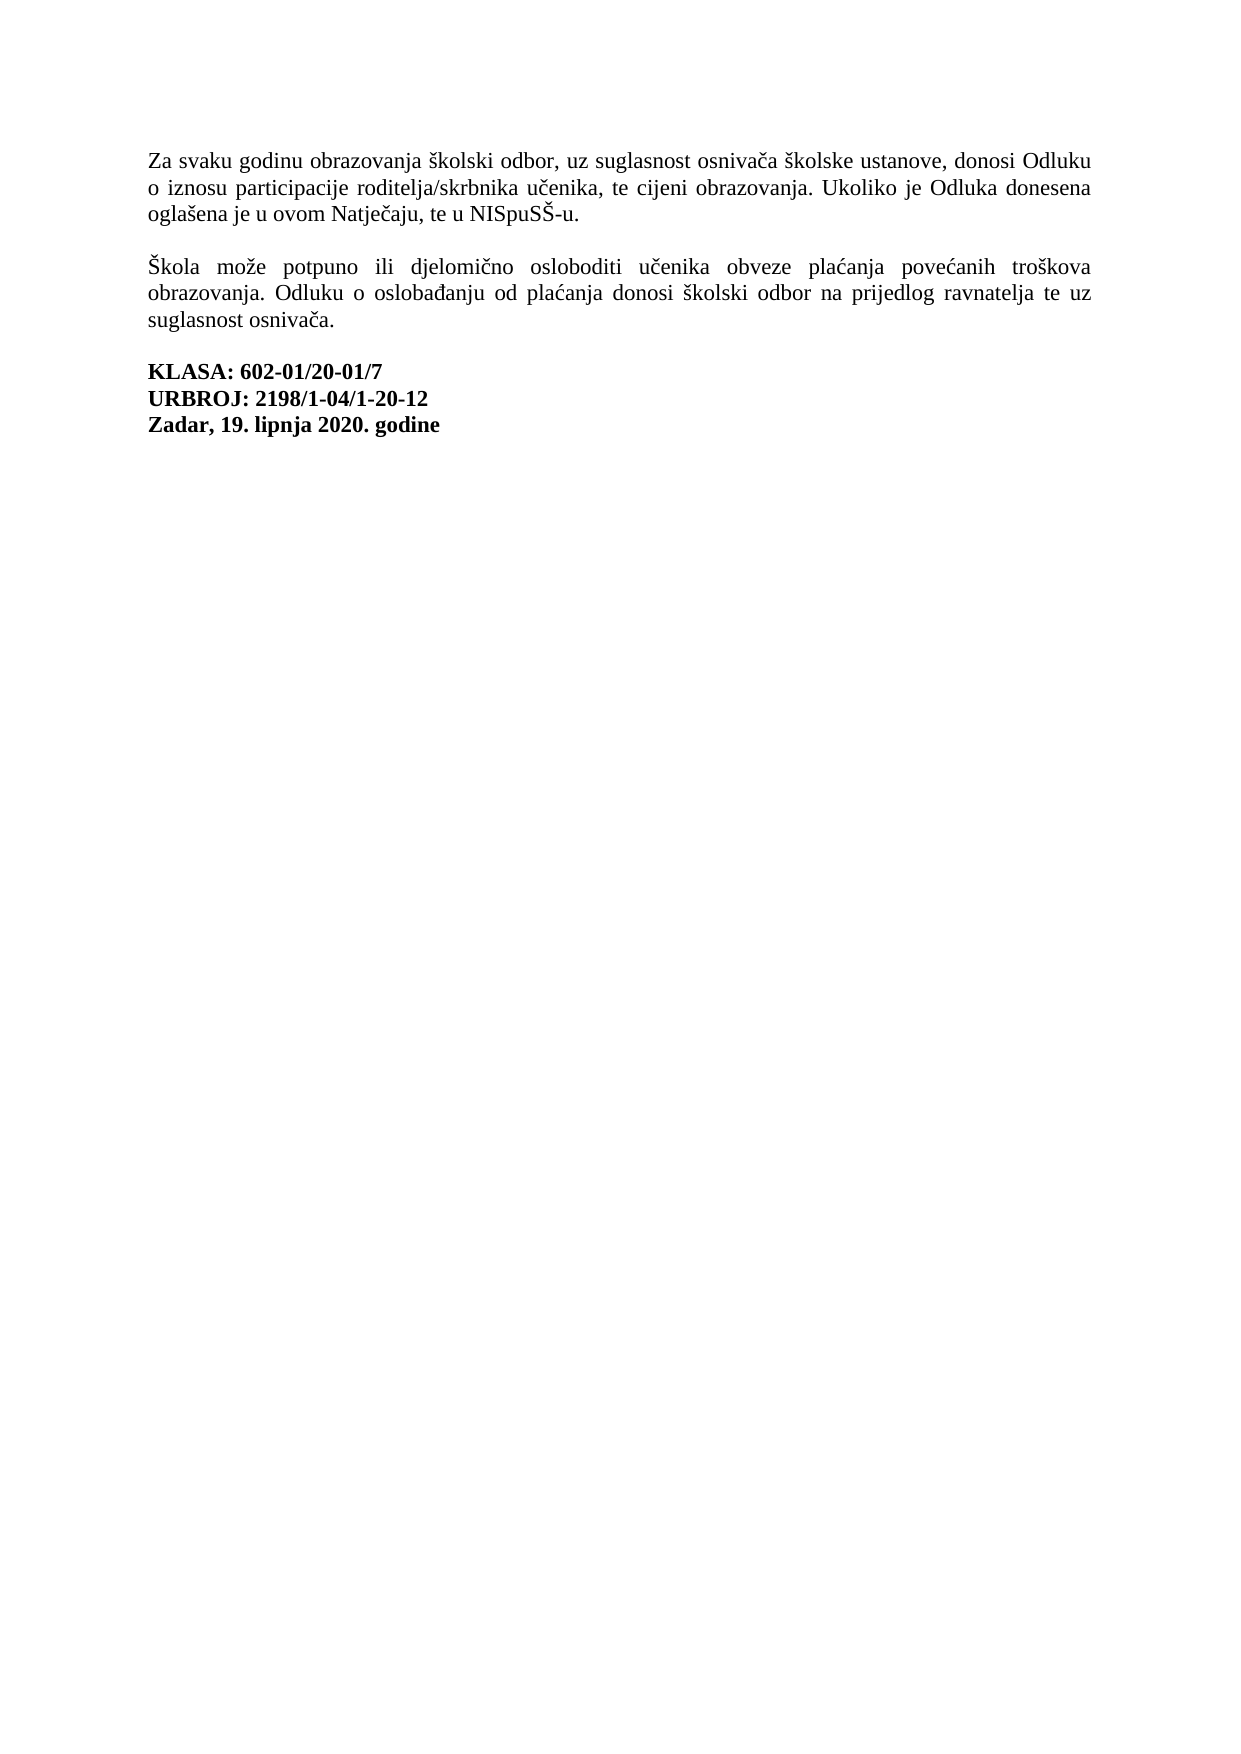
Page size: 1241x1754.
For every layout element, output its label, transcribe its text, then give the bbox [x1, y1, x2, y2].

text Škola može potpuno ili djelomično osloboditi učenika obveze plaćanja povećanih troškova obrazovanja. Odluku o oslobađanju od plaćanja donosi školski odbor na prijedlog ravnatelja te uz suglasnost osnivača. [148, 253, 1093, 332]
text KLASA: 602-01/20-01/7 [148, 358, 1093, 385]
text URBROJ: 2198/1-04/1-20-12 [148, 385, 1093, 411]
text Zadar, 19. lipnja 2020. godine [148, 411, 1093, 437]
text Za svaku godinu obrazovanja školski odbor, uz suglasnost osnivača školske ustanove, donosi Odluku o iznosu participacije roditelja/skrbnika učenika, te cijeni obrazovanja. Ukoliko je Odluka donesena oglašena je u ovom Natječaju, te u NISpuSŠ-u. [148, 148, 1093, 227]
